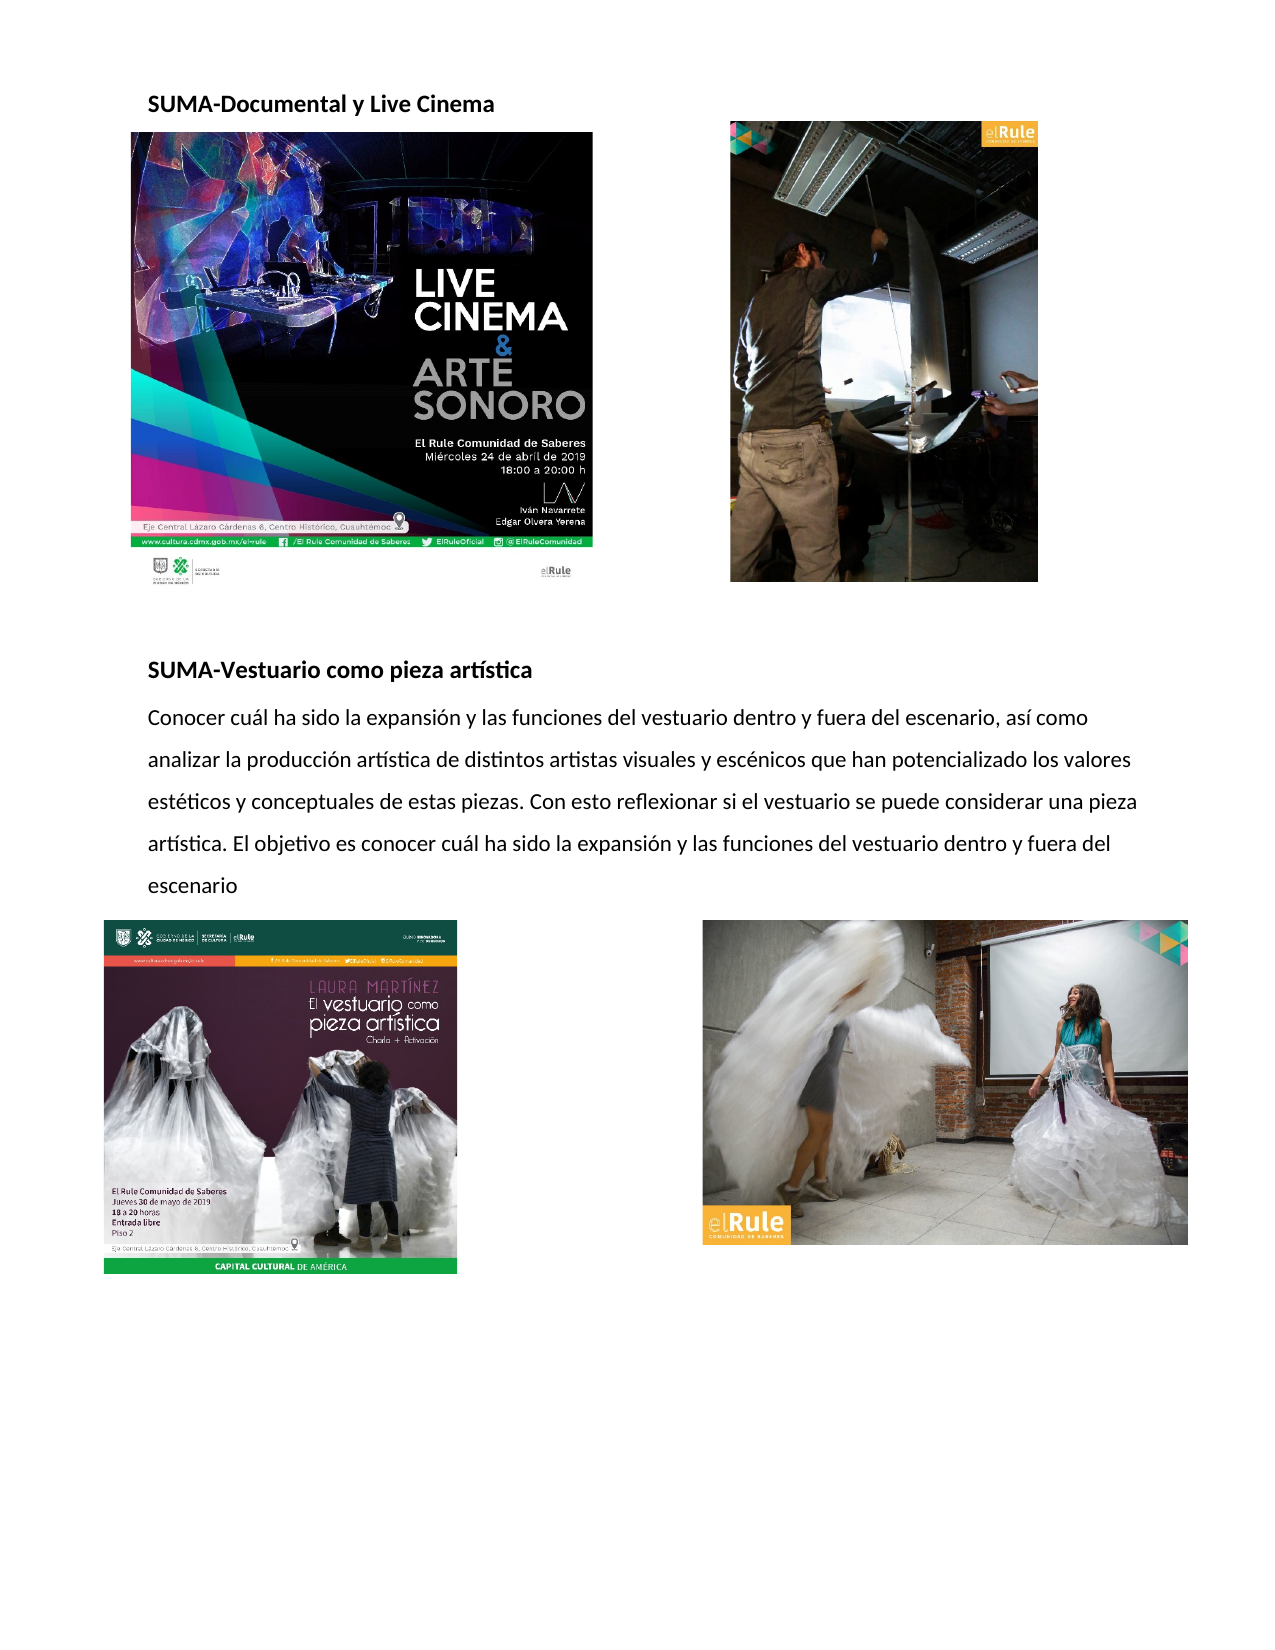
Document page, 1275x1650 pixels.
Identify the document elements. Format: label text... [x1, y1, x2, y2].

picture [103, 920, 458, 1274]
picture [702, 920, 1188, 1245]
picture [130, 132, 593, 594]
text SUMA-Documental y Live Cinema [148, 89, 1157, 119]
text SUMA-Vestuario como pieza artística [148, 654, 1157, 684]
text Conocer cuál ha sido la expansión y las funciones del vestuario dentro y fuera del escenario, así como analizar la producción artística de distintos artistas visuales y escénicos que han potencializado los valores estéticos y conceptuales de estas piezas. Con esto reflexionar si el vestuario se puede considerar una pieza artística. El objetivo es conocer cuál ha sido la expansión y las funciones del vestuario dentro y fuera del escenario [148, 703, 1157, 899]
picture [730, 121, 1038, 582]
